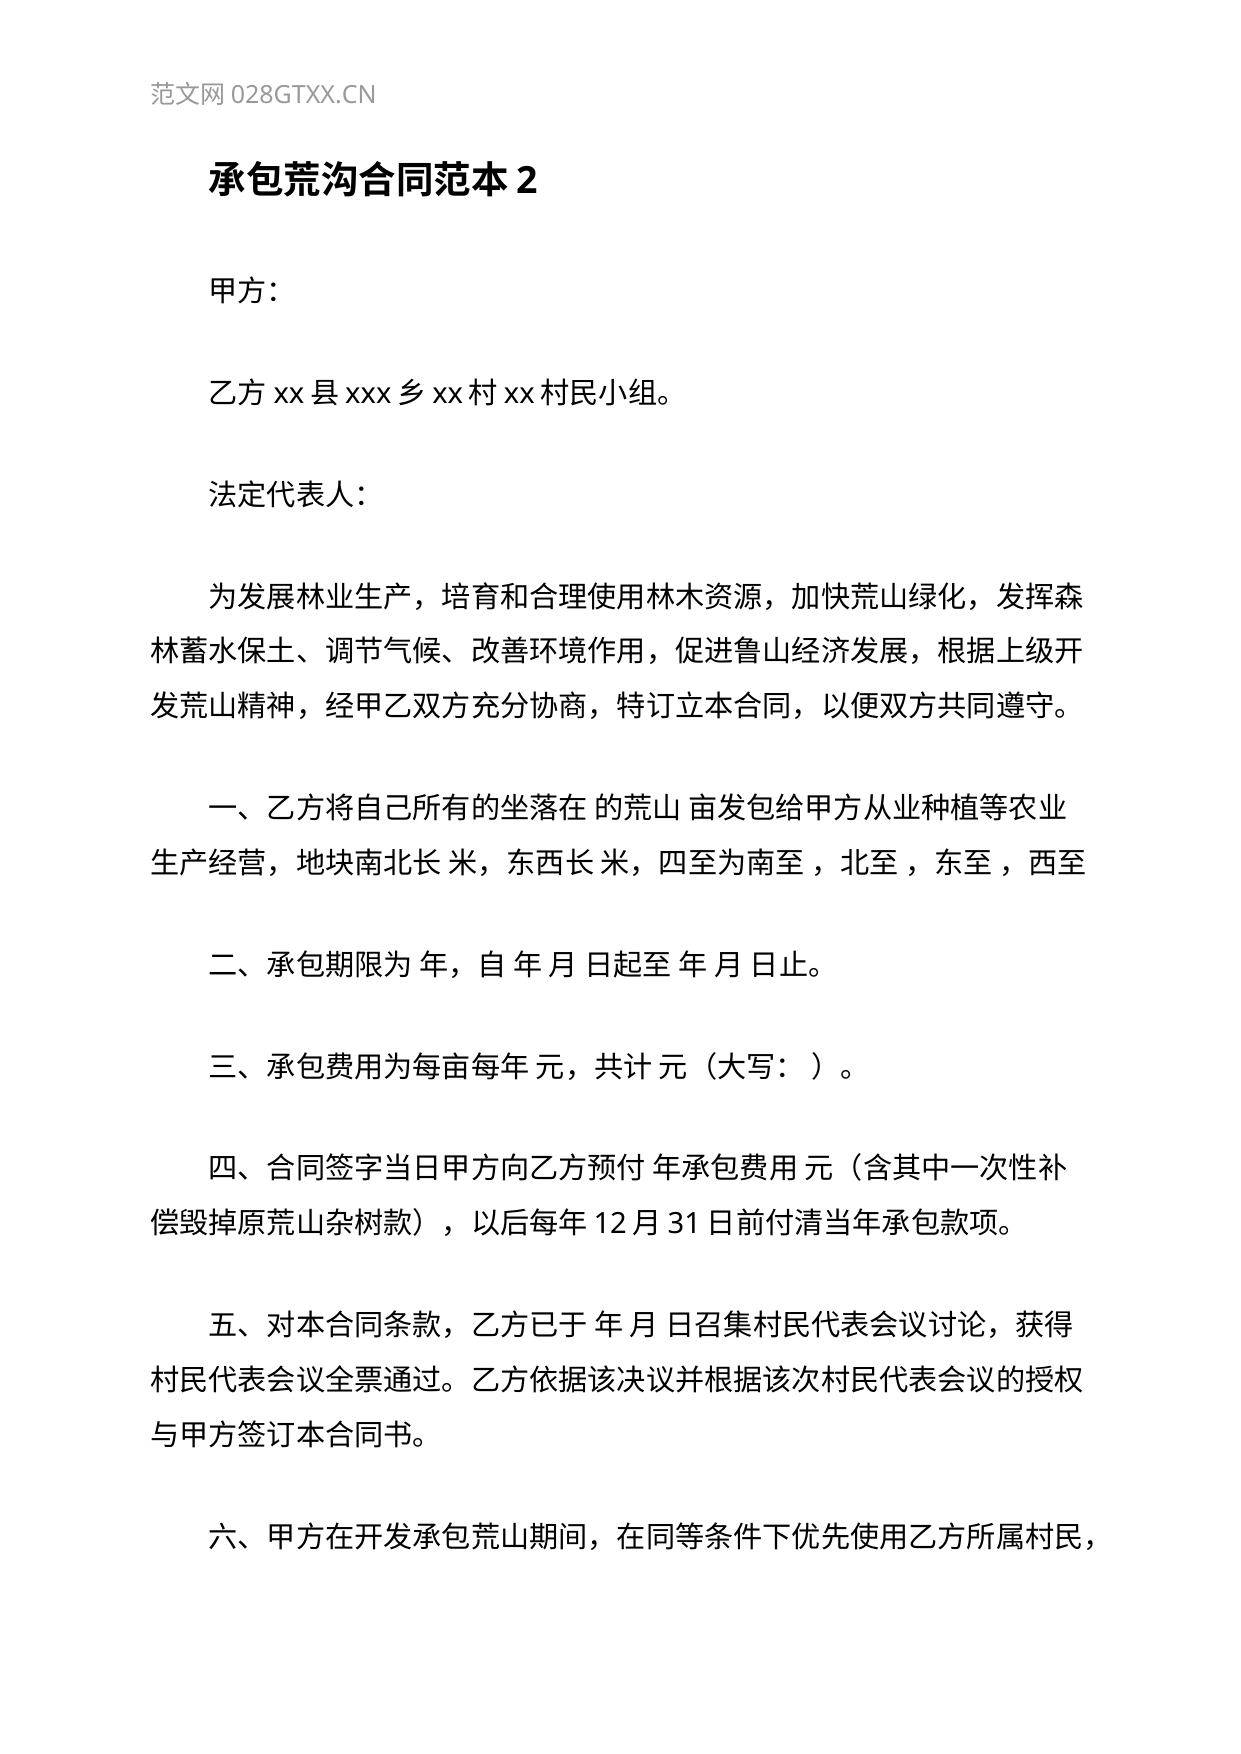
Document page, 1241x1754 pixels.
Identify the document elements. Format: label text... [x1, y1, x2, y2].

text 五、对本合同条款，乙方已于 年 月 日召集村民代表会议讨论，获得村民代表会议全票通过。乙方依据该决议并根据该次村民代表会议的授权与甲方签订本合同书。 [150, 1302, 1090, 1454]
text 二、承包期限为 年，自 年 月 日起至 年 月 日止。 [150, 941, 1090, 984]
text 法定代表人： [150, 471, 1090, 514]
text 四、合同签字当日甲方向乙方预付 年承包费用 元（含其中一次性补偿毁掉原荒山杂树款），以后每年12月31日前付清当年承包款项。 [150, 1145, 1090, 1242]
text 为发展林业生产，培育和合理使用林木资源，加快荒山绿化，发挥森林蓄水保土、调节气候、改善环境作用，促进鲁山经济发展，根据上级开发荒山精神，经甲乙双方充分协商，特订立本合同，以便双方共同遵守。 [150, 573, 1090, 725]
text 乙方 xx县xxx乡xx村xx村民小组。 [150, 369, 1090, 412]
text 三、承包费用为每亩每年 元，共计 元（大写： ）。 [150, 1043, 1090, 1085]
text 承包荒沟合同范本2 [150, 150, 1090, 204]
text 甲方： [150, 268, 1090, 310]
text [150, 1513, 1090, 1556]
text 一、乙方将自己所有的坐落在 的荒山 亩发包给甲方从业种植等农业生产经营，地块南北长 米，东西长 米，四至为南至 ，北至 ，东至 ，西至 [150, 785, 1090, 882]
